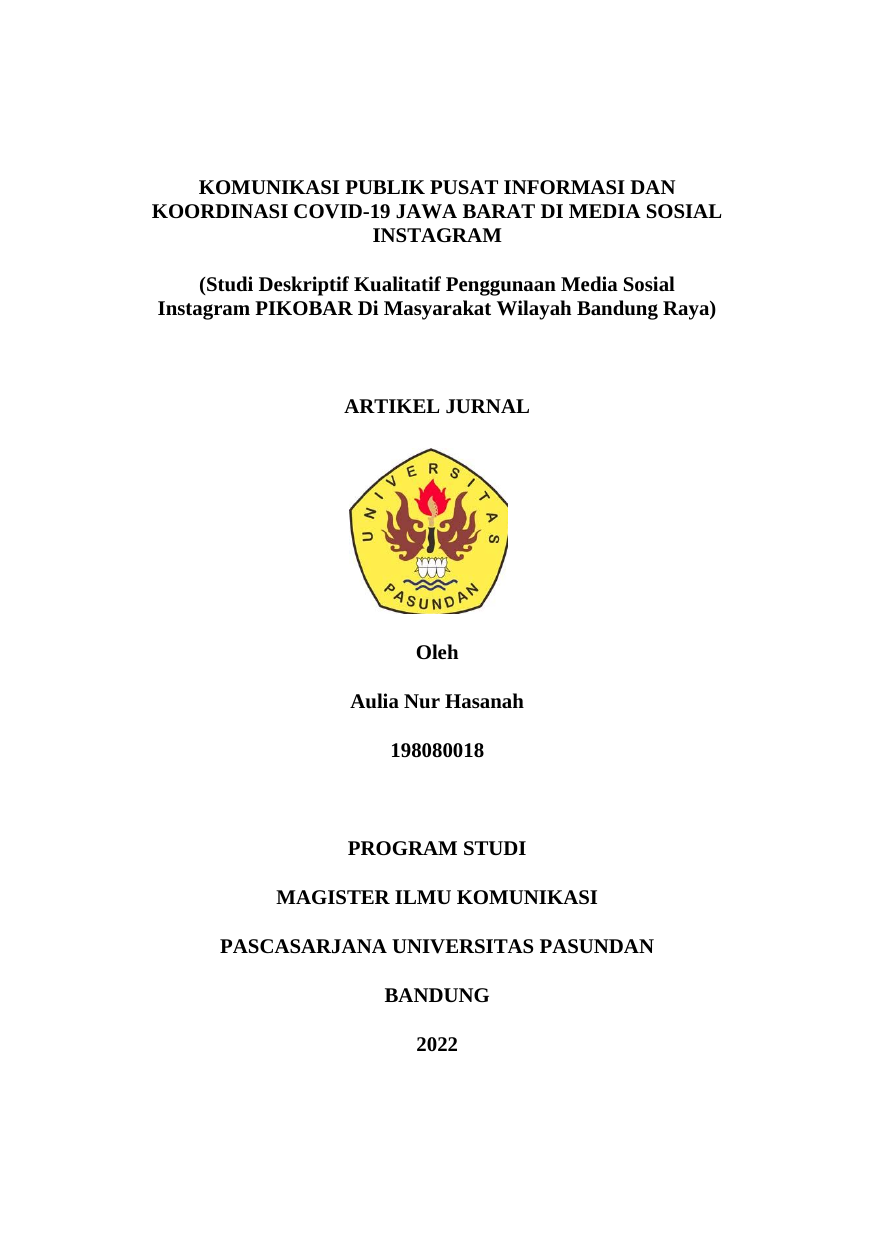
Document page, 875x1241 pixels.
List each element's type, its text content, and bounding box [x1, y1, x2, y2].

picture [349, 448, 508, 614]
text PROGRAM STUDI [150, 836, 724, 860]
text 2022 [150, 1032, 724, 1056]
text (Studi Deskriptif Kualitatif Penggunaan Media Sosial Instagram PIKOBAR Di Masyarakat Wilayah Bandung Raya) [150, 272, 724, 320]
text PASCASARJANA UNIVERSITAS PASUNDAN [150, 934, 724, 958]
text ARTIKEL JURNAL [150, 394, 724, 418]
text BANDUNG [150, 983, 724, 1007]
text Oleh [150, 640, 724, 664]
text MAGISTER ILMU KOMUNIKASI [150, 885, 724, 909]
text 198080018 [150, 738, 724, 762]
text Aulia Nur Hasanah [150, 689, 724, 713]
text KOMUNIKASI PUBLIK PUSAT INFORMASI DAN KOORDINASI COVID-19 JAWA BARAT DI MEDIA SOSIAL INSTAGRAM [150, 175, 724, 247]
